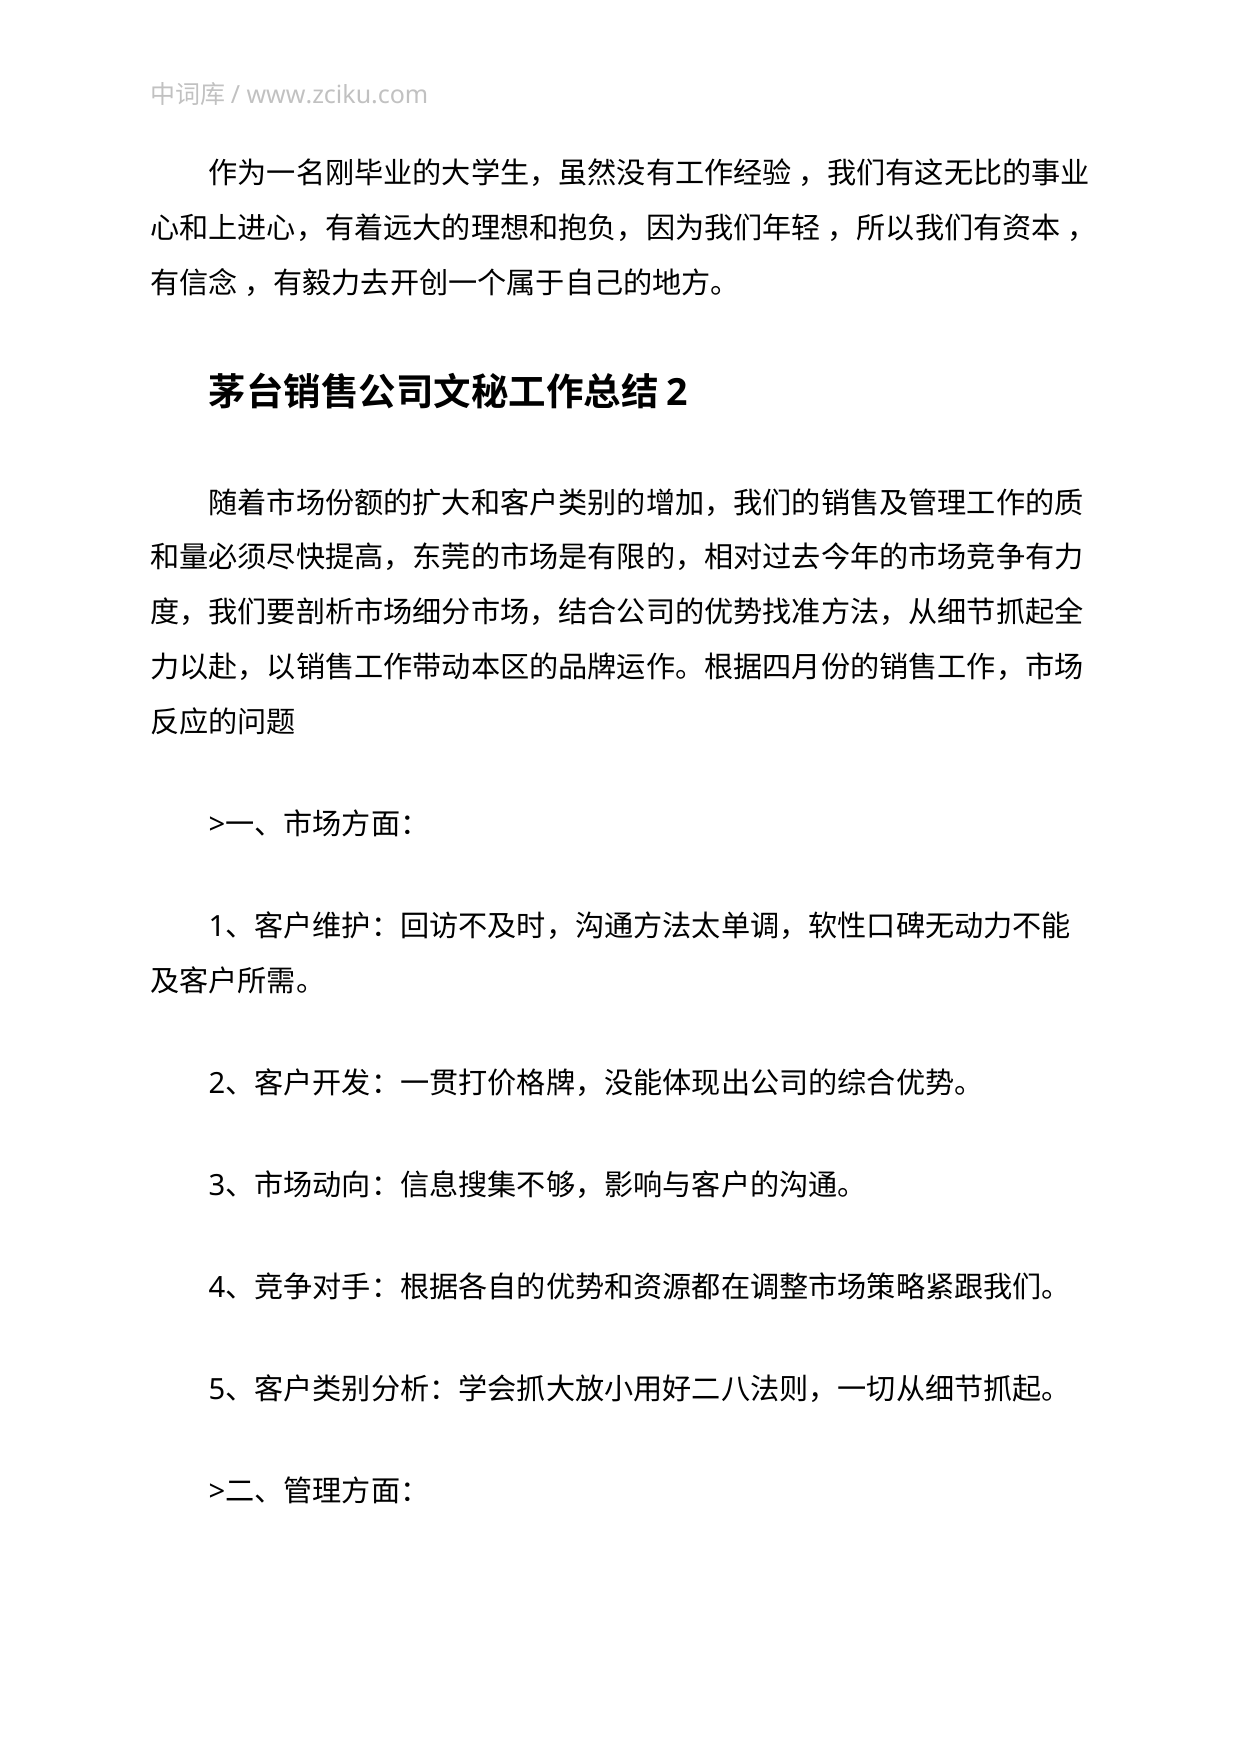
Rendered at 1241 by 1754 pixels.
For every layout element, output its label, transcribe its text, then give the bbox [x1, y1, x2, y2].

text 1、客户维护：回访不及时，沟通方法太单调，软性口碑无动力不能及客户所需。 [150, 902, 1090, 1000]
text >一、市场方面： [150, 801, 1090, 843]
text 2、客户开发：一贯打价格牌，没能体现出公司的综合优势。 [150, 1059, 1090, 1102]
text 随着市场份额的扩大和客户类别的增加，我们的销售及管理工作的质和量必须尽快提高，东莞的市场是有限的，相对过去今年的市场竞争有力度，我们要剖析市场细分市场，结合公司的优势找准方法，从细节抓起全力以赴，以销售工作带动本区的品牌运作。根据四月份的销售工作，市场反应的问题 [150, 479, 1090, 741]
text >二、管理方面： [150, 1467, 1090, 1509]
text 4、竞争对手：根据各自的优势和资源都在调整市场策略紧跟我们。 [150, 1263, 1090, 1306]
text 3、市场动向：信息搜集不够，影响与客户的沟通。 [150, 1161, 1090, 1204]
text 5、客户类别分析：学会抓大放小用好二八法则，一切从细节抓起。 [150, 1365, 1090, 1408]
text 茅台销售公司文秘工作总结2 [150, 362, 1090, 416]
text 作为一名刚毕业的大学生，虽然没有工作经验 ，我们有这无比的事业心和上进心，有着远大的理想和抱负，因为我们年轻 ，所以我们有资本 ，有信念 ，有毅力去开创一个属于自己的地方。 [150, 150, 1090, 302]
